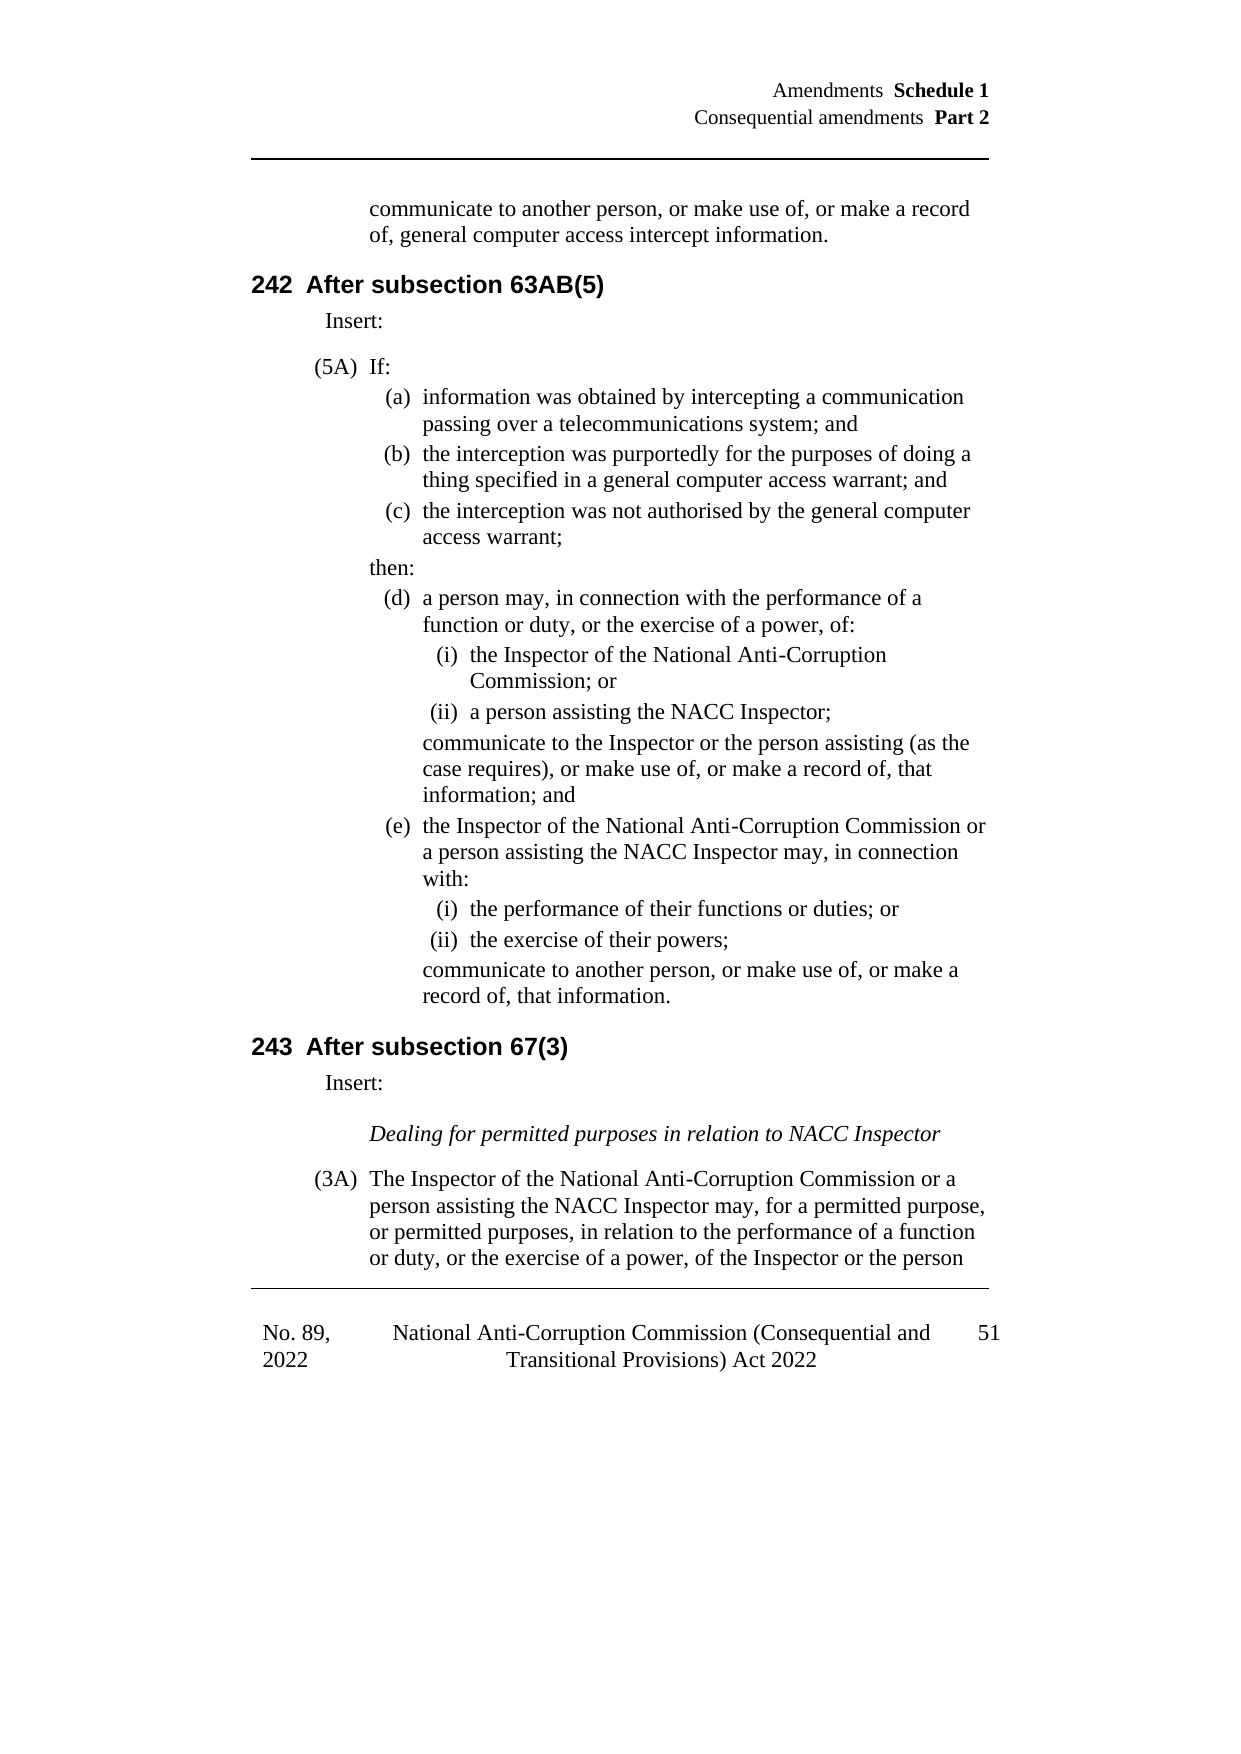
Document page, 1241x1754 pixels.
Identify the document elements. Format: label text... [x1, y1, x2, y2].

text (i) the performance of their functions or duties; or [251, 895, 989, 921]
text communicate to another person, or make use of, or make a record of, that information. [251, 956, 989, 1009]
text Insert: [325, 308, 989, 334]
text (ii) the exercise of their powers; [251, 926, 989, 952]
text then: [369, 554, 989, 580]
text 243 After subsection 67(3) [251, 1032, 989, 1061]
text (c) the interception was not authorised by the general computer access warrant; [251, 497, 989, 550]
text Dealing for permitted purposes in relation to NACC Inspector [369, 1120, 989, 1147]
text communicate to another person, or make use of, or make a record of, general computer access intercept information. [369, 195, 989, 248]
text (i) the Inspector of the National Anti-Corruption Commission; or [251, 641, 989, 694]
text (ii) a person assisting the NACC Inspector; [251, 698, 989, 724]
text communicate to the Inspector or the person assisting (as the case requires), or make use of, or make a record of, that information; and [251, 729, 989, 808]
text Insert: [325, 1069, 989, 1095]
text 242 After subsection 63AB(5) [251, 271, 989, 299]
text (5A) If: [251, 353, 989, 379]
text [251, 1165, 989, 1271]
text (b) the interception was purportedly for the purposes of doing a thing specified in a general computer access warrant; and [251, 440, 989, 493]
text (e) the Inspector of the National Anti-Corruption Commission or a person assisting the NACC Inspector may, in connection with: [251, 812, 989, 891]
text (a) information was obtained by intercepting a communication passing over a telecommunications system; and [251, 383, 989, 436]
text (d) a person may, in connection with the performance of a function or duty, or the exercise of a power, of: [251, 584, 989, 637]
